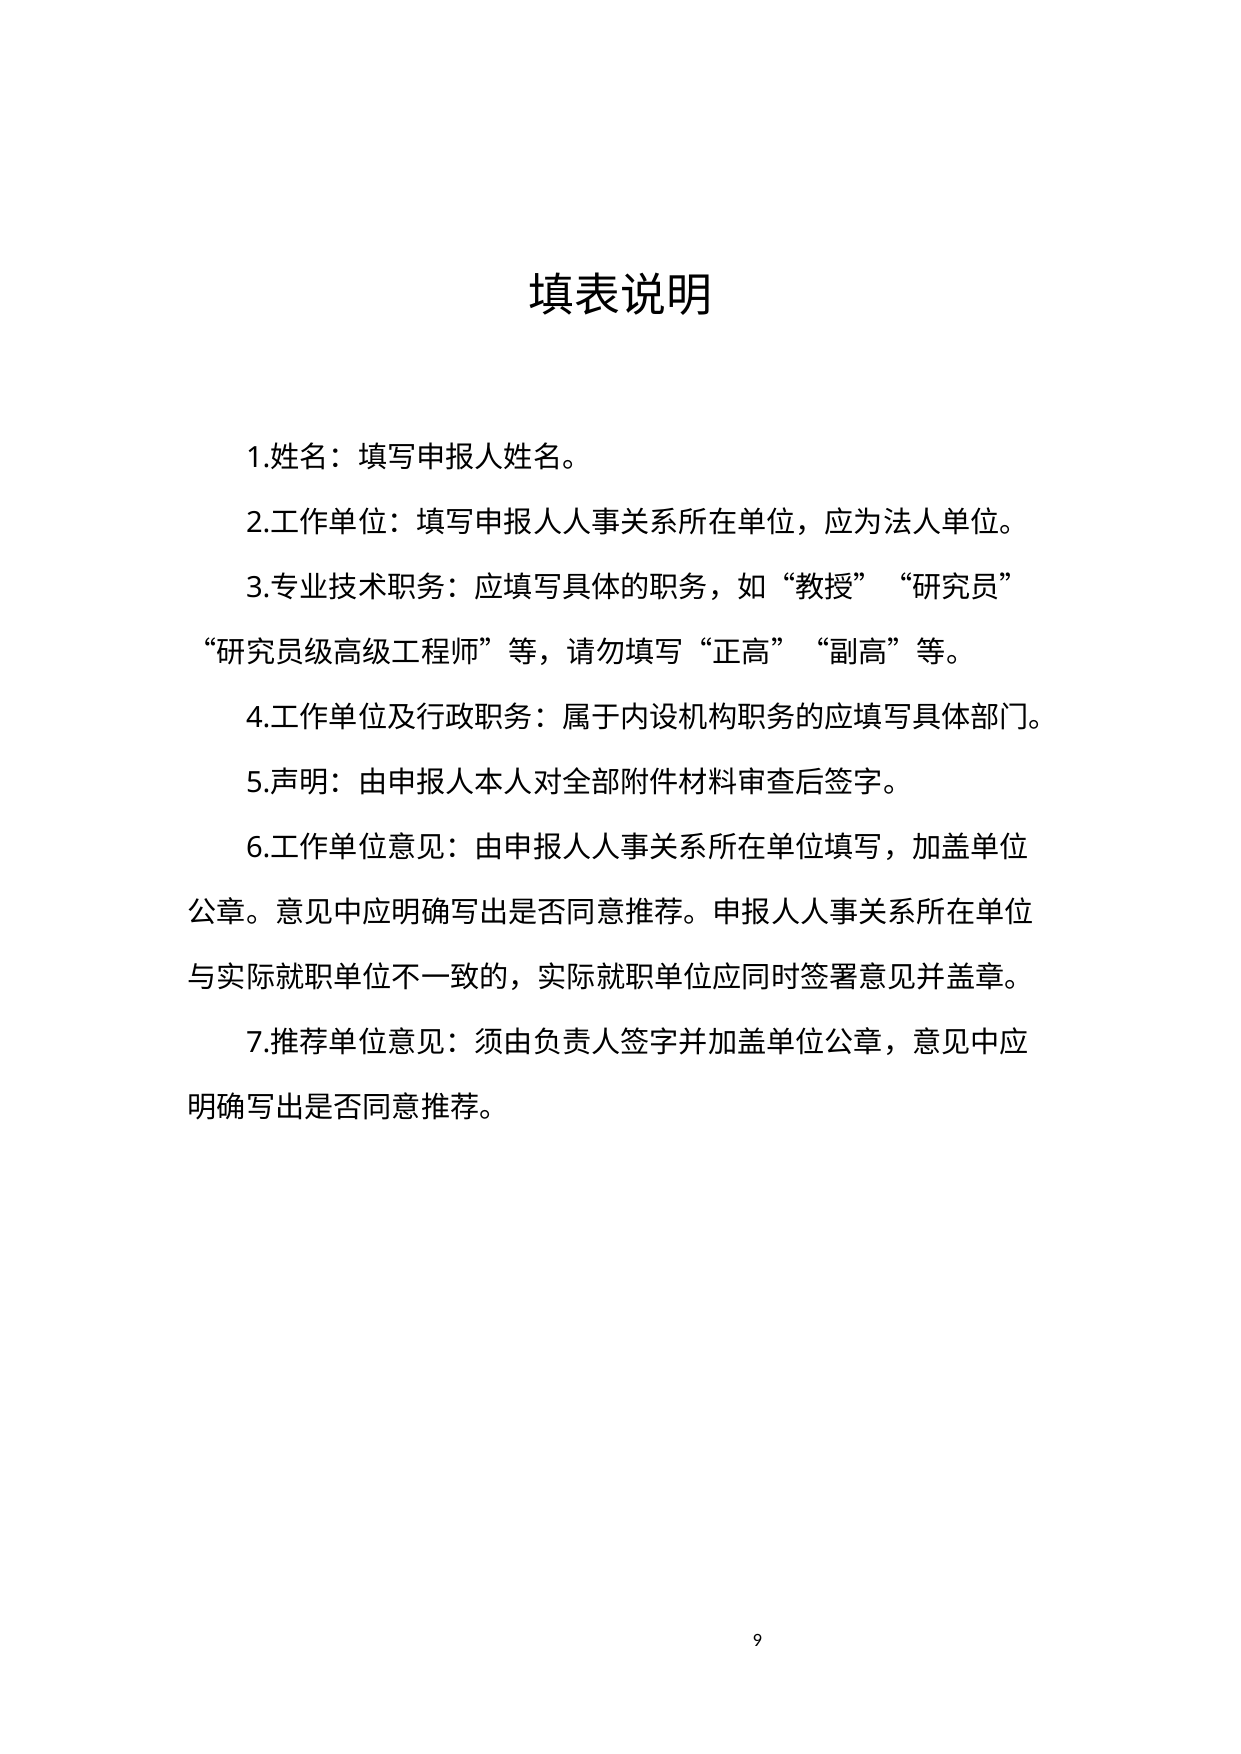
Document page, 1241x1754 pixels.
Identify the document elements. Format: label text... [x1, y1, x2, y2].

text 3.专业技术职务：应填写具体的职务，如“教授”“研究员”“研究员级高级工程师”等，请勿填写“正高”“副高”等。 [187, 552, 1053, 682]
text 7.推荐单位意见：须由负责人签字并加盖单位公章，意见中应明确写出是否同意推荐。 [187, 1007, 1053, 1137]
text 6.工作单位意见：由申报人人事关系所在单位填写，加盖单位公章。意见中应明确写出是否同意推荐。申报人人事关系所在单位与实际就职单位不一致的，实际就职单位应同时签署意见并盖章。 [187, 812, 1053, 1007]
text 5.声明：由申报人本人对全部附件材料审查后签字。 [187, 747, 1053, 812]
text 1.姓名：填写申报人姓名。 [187, 422, 1053, 487]
text 4.工作单位及行政职务：属于内设机构职务的应填写具体部门。 [187, 682, 1053, 747]
text 填表说明 [187, 243, 1053, 341]
text 2.工作单位：填写申报人人事关系所在单位，应为法人单位。 [187, 487, 1053, 552]
